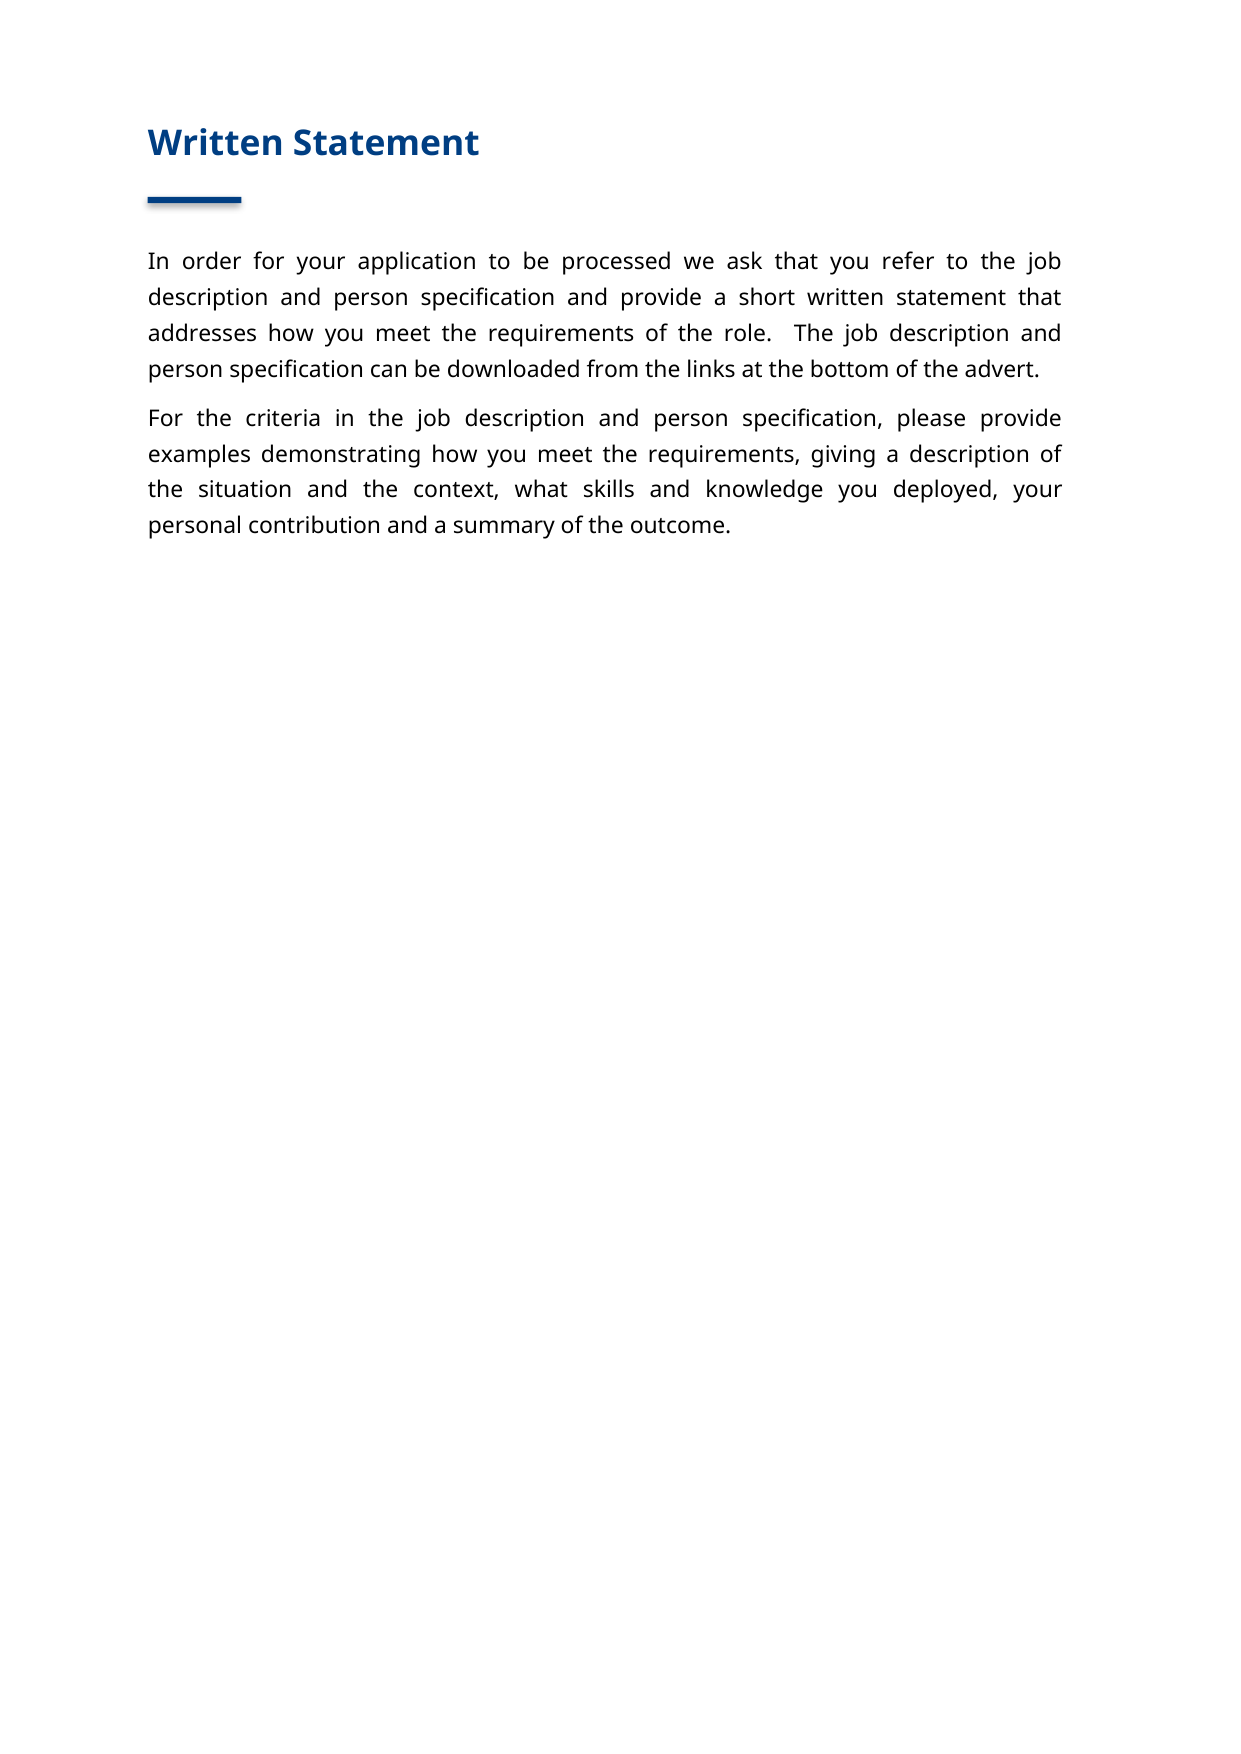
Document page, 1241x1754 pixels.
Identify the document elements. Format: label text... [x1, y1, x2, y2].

subtitle For the criteria in the job description and person specification, please provide examples demonstrating how you meet the requirements, giving a description of the situation and the context, what skills and knowledge you deployed, your personal contribution and a summary of the outcome. [148, 402, 1063, 541]
subtitle In order for your application to be processed we ask that you refer to the job description and person specification and provide a short written statement that addresses how you meet the requirements of the role. The job description and person specification can be downloaded from the links at the bottom of the advert. [148, 245, 1063, 384]
